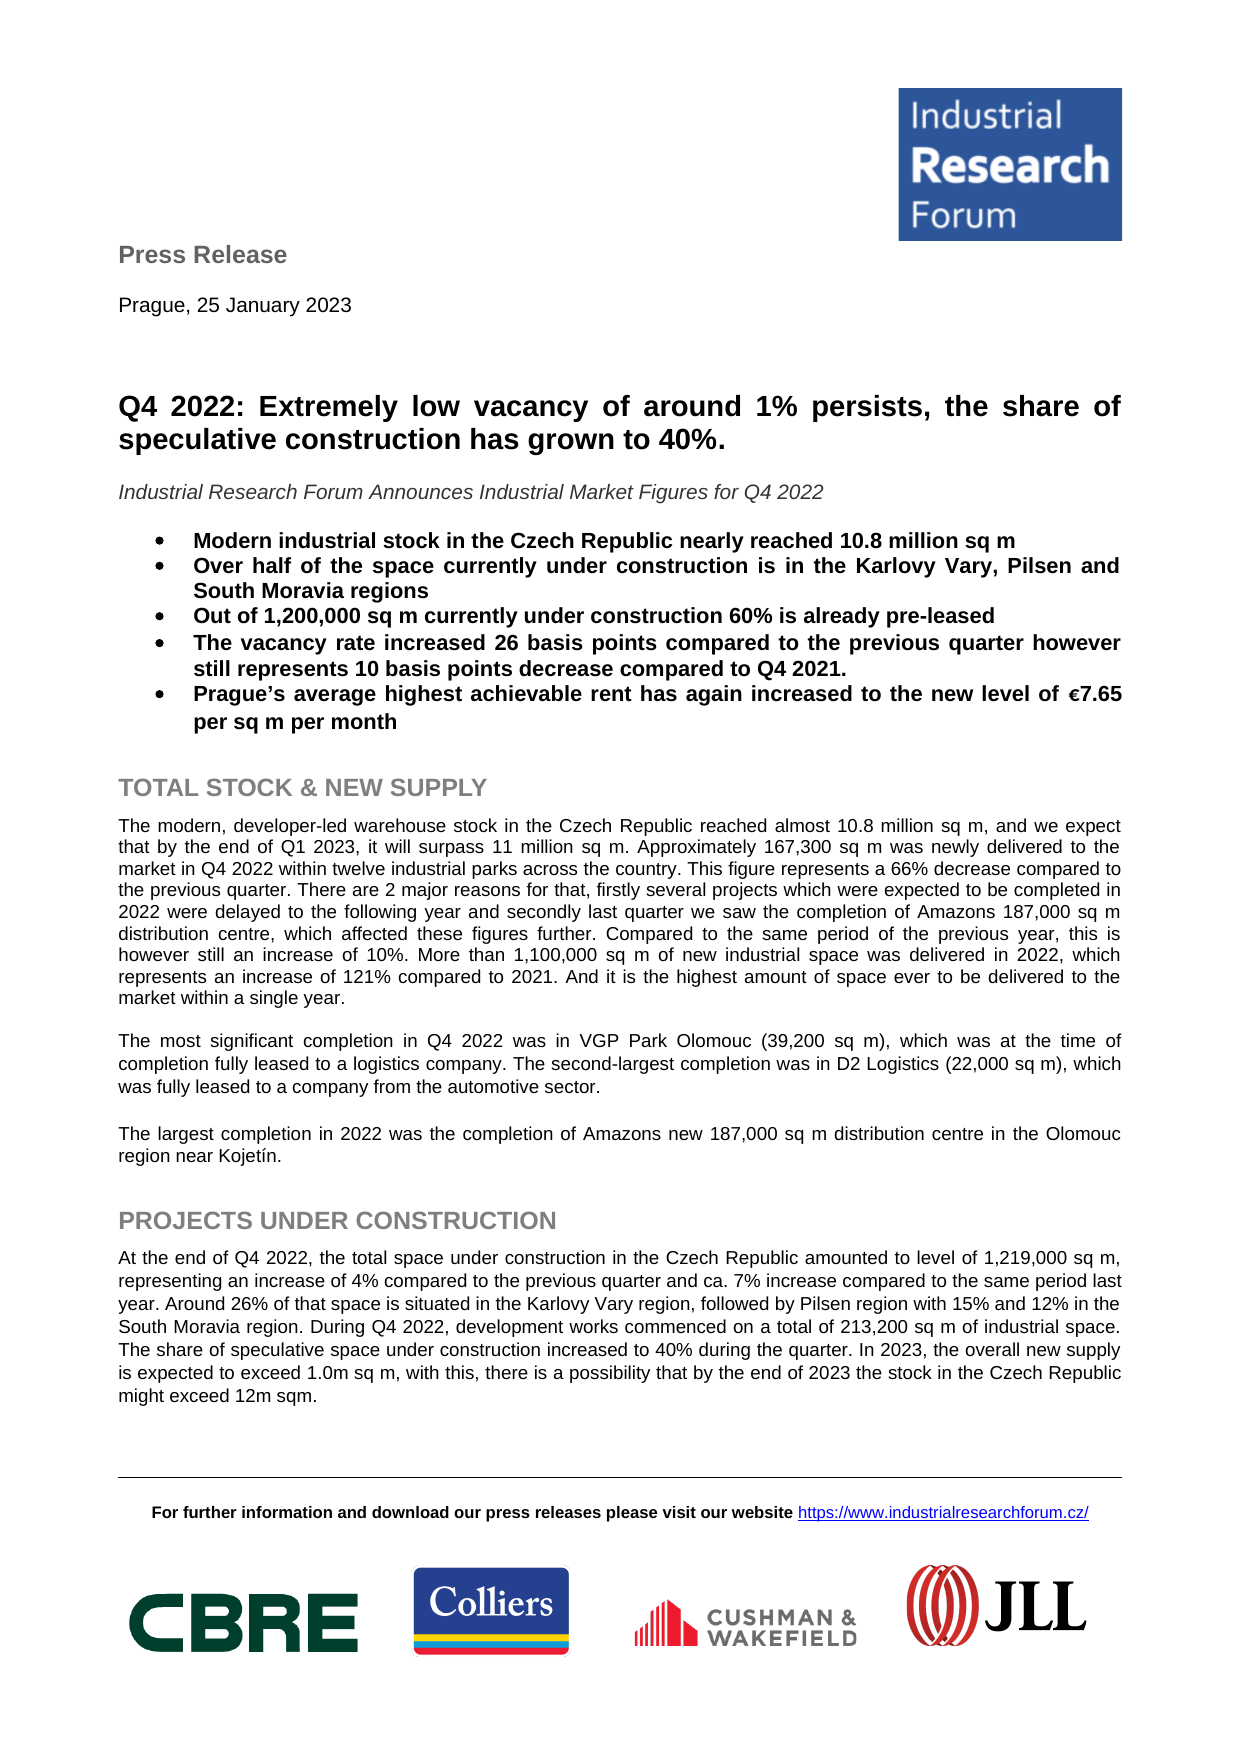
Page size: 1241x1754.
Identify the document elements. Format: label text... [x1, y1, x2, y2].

text The most significant completion in Q4 2022 was in VGP Park Olomouc (39,200 sq m), which was at the time of completion fully leased to a logistics company. The second-largest completion was in D2 Logistics (22,000 sq m), which was fully leased to a company from the automotive sector. [118, 1030, 1122, 1098]
list Over half of the space currently under construction is in the Karlovy Vary, Pilsen and South Moravia regions [156, 553, 1122, 603]
subtitle PROJECTS UNDER CONSTRUCTION [118, 1206, 1122, 1234]
text Prague, 25 January 2023 [118, 293, 1122, 317]
picture [411, 1565, 571, 1657]
text The modern, developer-led warehouse stock in the Czech Republic reached almost 10.8 million sq m, and we expect that by the end of Q1 2023, it will surpass 11 million sq m. Approximately 167,300 sq m was newly delivered to the market in Q4 2022 within twelve industrial parks across the country. This figure represents a 66% decrease compared to the previous quarter. There are 2 major reasons for that, firstly several projects which were expected to be completed in 2022 were delayed to the following year and secondly last quarter we saw the completion of Amazons 187,000 sq m distribution centre, which affected these figures further. Compared to the same period of the previous year, this is however still an increase of 10%. More than 1,100,000 sq m of new industrial space was delivered in 2022, which represents an increase of 121% compared to 2021. And it is the highest amount of space ever to be delivered to the market within a single year. [118, 814, 1122, 1009]
text Press Release [118, 240, 1122, 269]
text Industrial Research Forum Announces Industrial Market Figures for Q4 2022 [118, 480, 1122, 504]
list Out of 1,200,000 sq m currently under construction 60% is already pre-leased [156, 603, 1122, 628]
picture [129, 1593, 358, 1652]
text At the end of Q4 2022, the total space under construction in the Czech Republic amounted to level of 1,219,000 sq m, representing an increase of 4% compared to the previous quarter and ca. 7% increase compared to the same period last year. Around 26% of that space is situated in the Karlovy Vary region, followed by Pilsen region with 15% and 12% in the South Moravia region. During Q4 2022, development works commenced on a total of 213,200 sq m of industrial space. The share of speculative space under construction increased to 40% during the quarter. In 2023, the overall new supply is expected to exceed 1.0m sq m, with this, there is a possibility that by the end of 2023 the stock in the Czech Republic might exceed 12m sqm. [118, 1247, 1122, 1407]
picture [634, 1599, 857, 1646]
picture [898, 88, 1123, 241]
list Prague’s average highest achievable rent has again increased to the new level of €7.65 per sq m per month [156, 681, 1122, 734]
text The largest completion in 2022 was the completion of Amazons new 187,000 sq m distribution centre in the Olomouc region near Kojetín. [118, 1122, 1122, 1167]
list The vacancy rate increased 26 basis points compared to the previous quarter however still represents 10 basis points decrease compared to Q4 2021. [156, 630, 1122, 681]
list Modern industrial stock in the Czech Republic nearly reached 10.8 million sq m [156, 528, 1122, 553]
picture [906, 1565, 1087, 1646]
subtitle TOTAL STOCK & NEW SUPPLY [118, 773, 1122, 802]
text Q4 2022: Extremely low vacancy of around 1% persists, the share of speculative construction has grown to 40%. [118, 389, 1122, 456]
